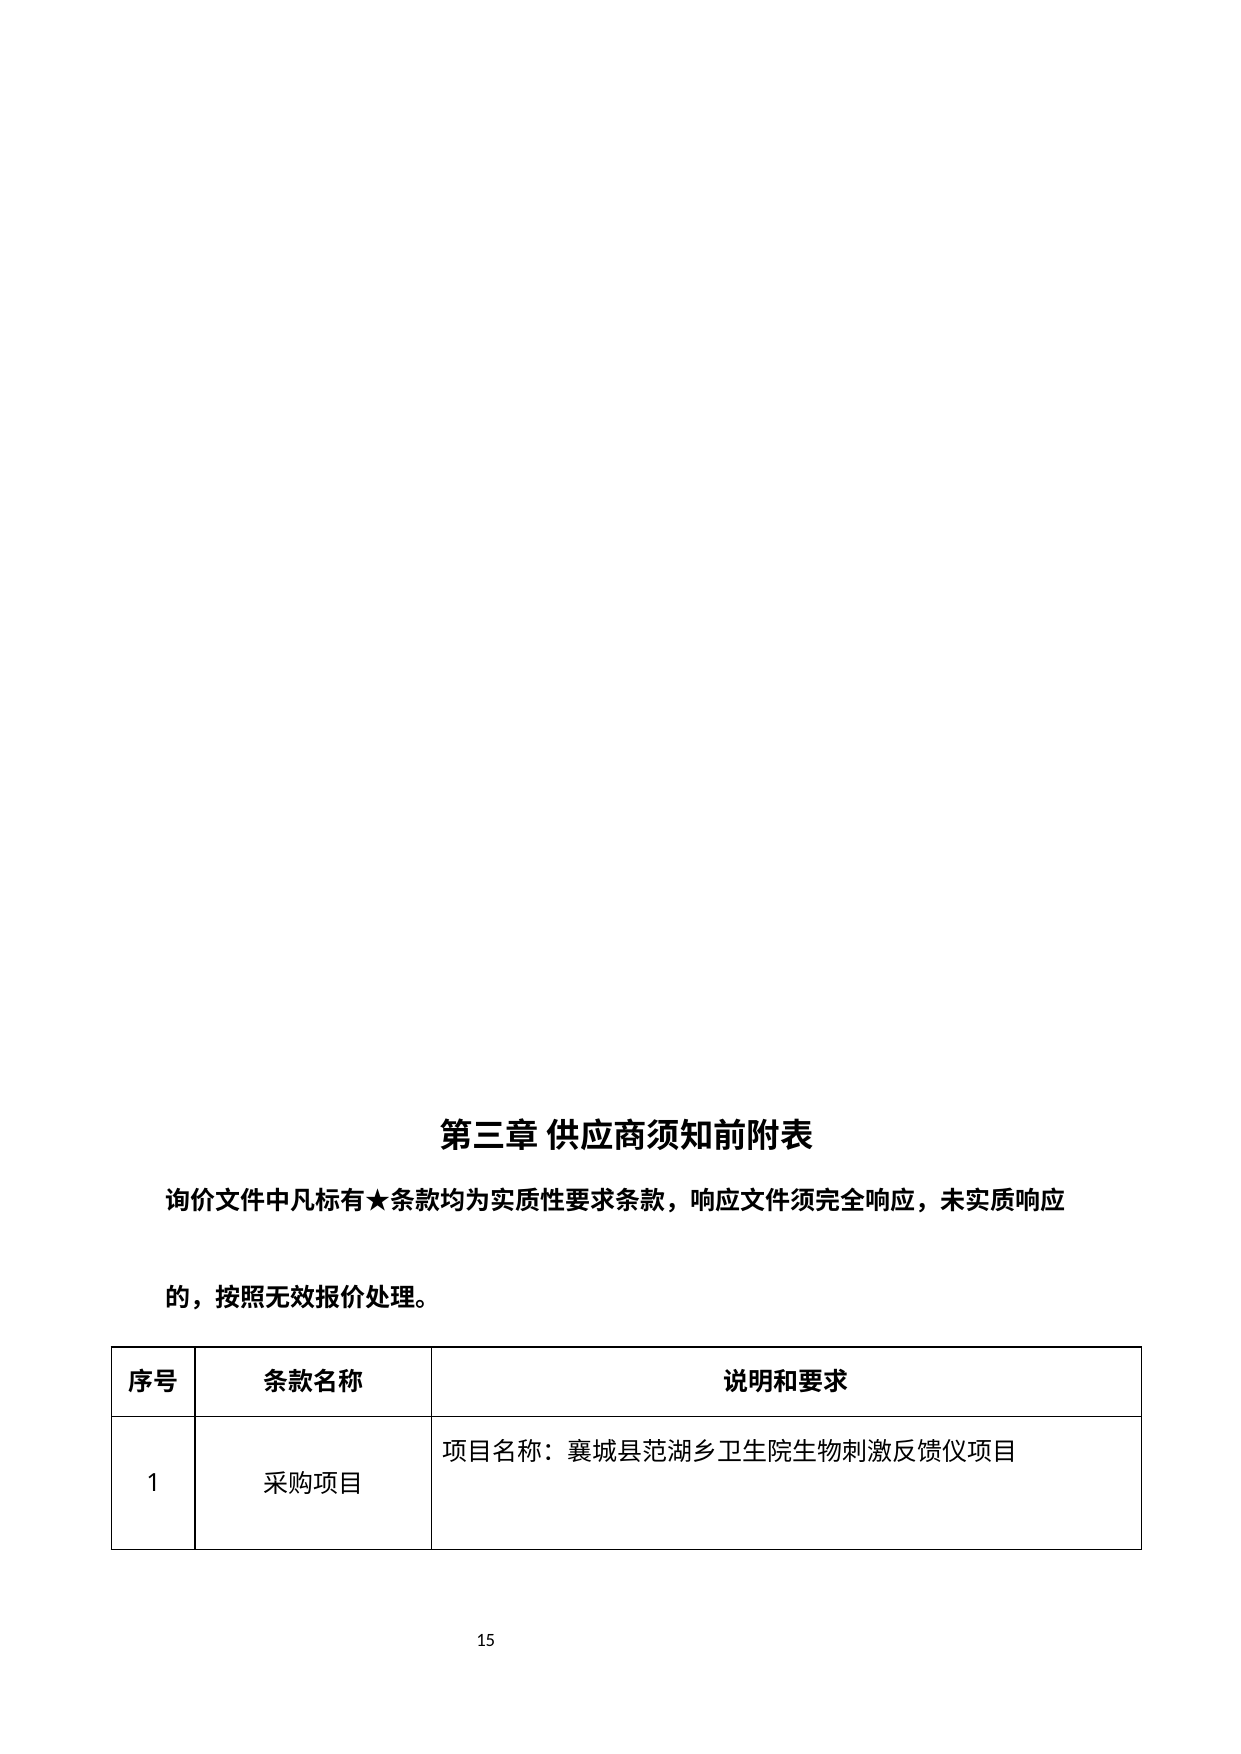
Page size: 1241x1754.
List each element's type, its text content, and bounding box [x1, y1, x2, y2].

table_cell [432, 1417, 1141, 1549]
table_header 条款名称 [196, 1348, 431, 1416]
text 询价文件中凡标有★条款均为实质性要求条款，响应文件须完全响应，未实质响应的，按照无效报价处理。 [165, 1166, 1088, 1328]
table_header 说明和要求 [432, 1348, 1141, 1416]
text 第三章 供应商须知前附表 [165, 1101, 1087, 1166]
table_cell 采购项目 [196, 1417, 431, 1549]
table_header 序号 [112, 1348, 194, 1416]
table_cell 1 [112, 1417, 194, 1549]
